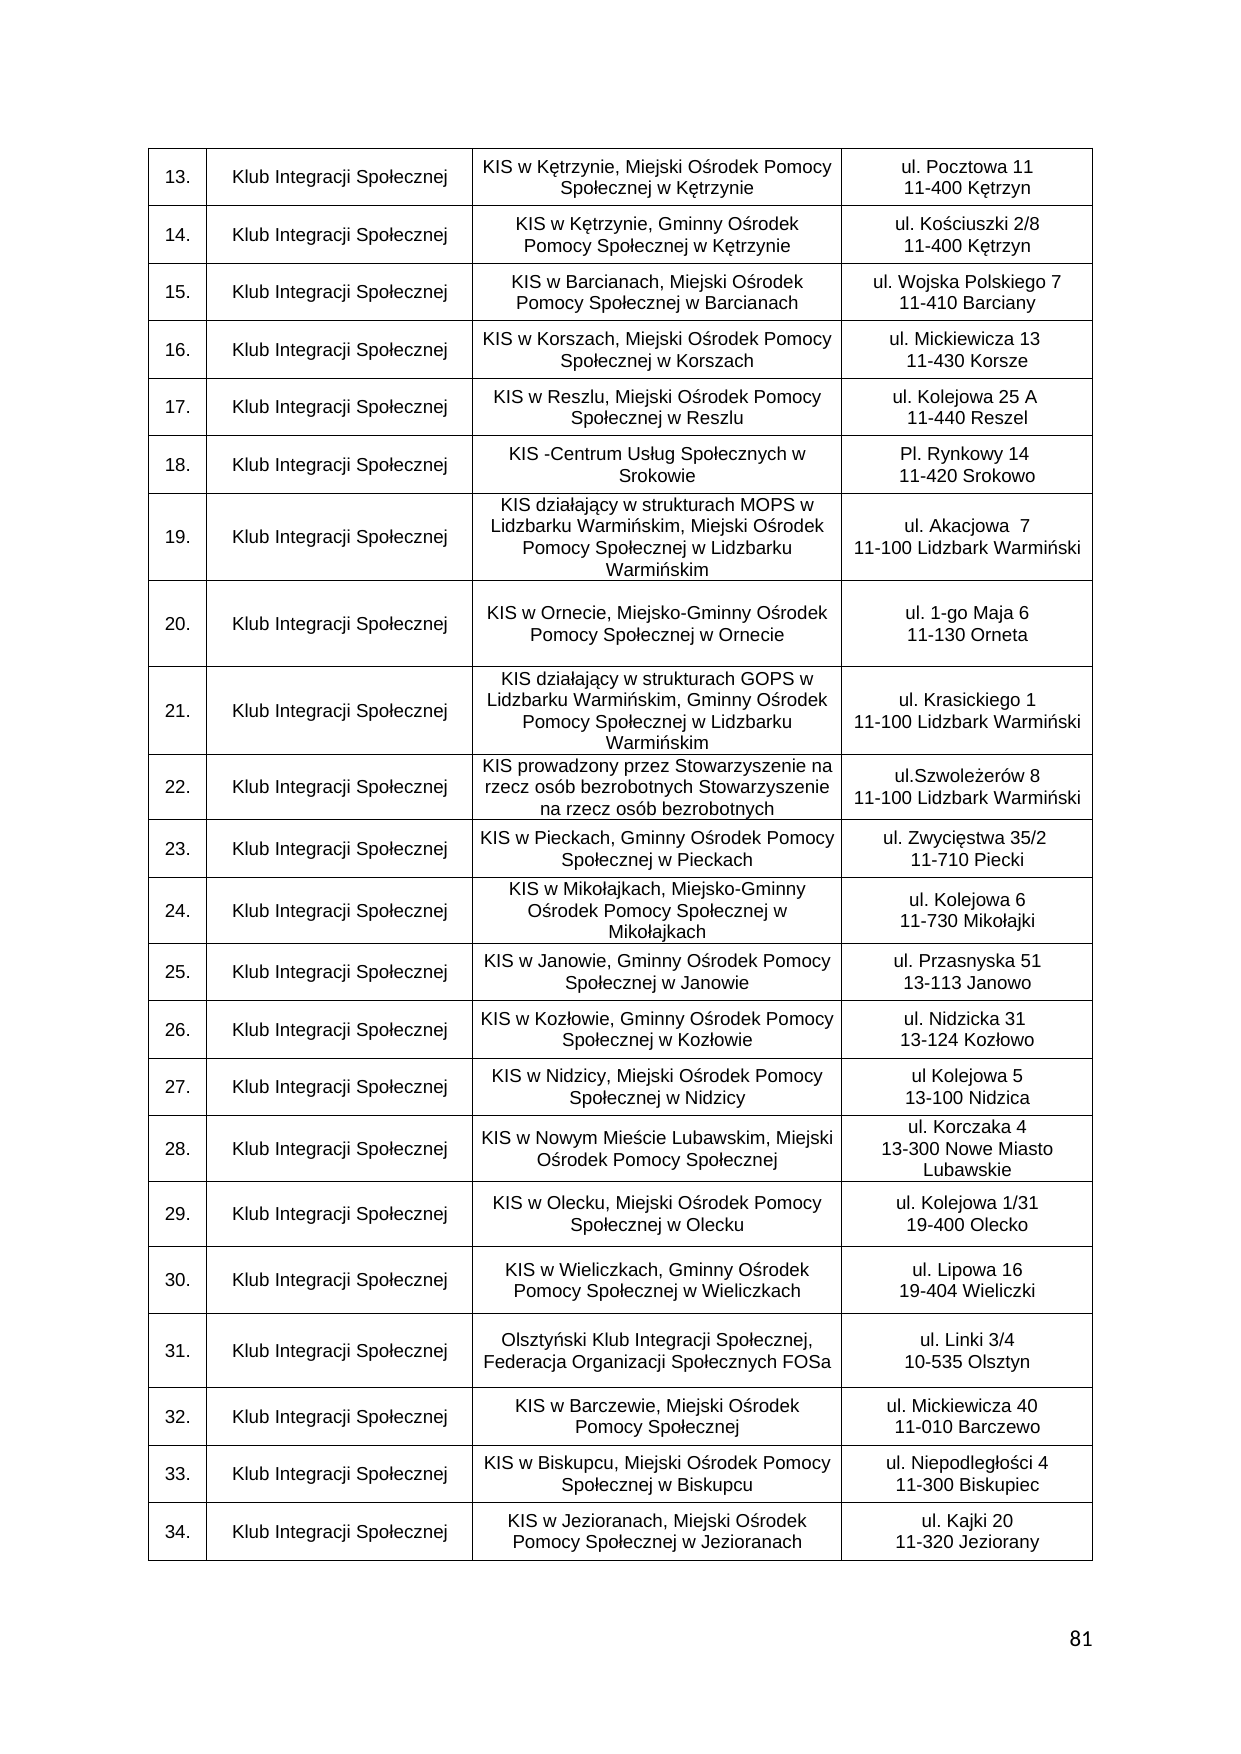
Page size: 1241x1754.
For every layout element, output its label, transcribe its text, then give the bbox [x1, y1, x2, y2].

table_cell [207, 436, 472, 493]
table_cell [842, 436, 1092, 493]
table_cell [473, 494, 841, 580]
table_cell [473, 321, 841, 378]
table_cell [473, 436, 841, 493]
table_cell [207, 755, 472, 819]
table_cell 13. [149, 149, 206, 205]
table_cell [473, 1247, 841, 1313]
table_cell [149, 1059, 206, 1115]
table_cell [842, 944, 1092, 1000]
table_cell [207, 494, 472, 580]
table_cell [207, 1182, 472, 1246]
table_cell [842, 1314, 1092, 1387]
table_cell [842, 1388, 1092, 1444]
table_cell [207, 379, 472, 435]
table_cell KIS w Kętrzynie, Miejski Ośrodek Pomocy Społecznej w Kętrzynie [473, 149, 841, 205]
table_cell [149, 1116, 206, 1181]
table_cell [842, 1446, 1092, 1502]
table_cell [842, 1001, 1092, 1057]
table_cell Klub Integracji Społecznej [207, 264, 472, 320]
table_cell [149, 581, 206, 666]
table_cell ul. Wojska Polskiego 7 11-410 Barciany [842, 264, 1092, 320]
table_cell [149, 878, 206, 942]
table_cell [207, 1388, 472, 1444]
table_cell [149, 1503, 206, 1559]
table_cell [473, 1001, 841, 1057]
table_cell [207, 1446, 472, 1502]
table_cell 14. [149, 206, 206, 263]
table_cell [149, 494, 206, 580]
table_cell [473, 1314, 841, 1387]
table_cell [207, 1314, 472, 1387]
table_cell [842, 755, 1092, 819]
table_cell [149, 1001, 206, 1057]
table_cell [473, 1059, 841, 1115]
table_cell KIS w Kętrzynie, Gminny Ośrodek Pomocy Społecznej w Kętrzynie [473, 206, 841, 263]
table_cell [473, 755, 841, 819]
table_cell ul. Kościuszki 2/8 11-400 Kętrzyn [842, 206, 1092, 263]
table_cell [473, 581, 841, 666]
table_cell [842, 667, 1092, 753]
table_cell 16. [149, 321, 206, 378]
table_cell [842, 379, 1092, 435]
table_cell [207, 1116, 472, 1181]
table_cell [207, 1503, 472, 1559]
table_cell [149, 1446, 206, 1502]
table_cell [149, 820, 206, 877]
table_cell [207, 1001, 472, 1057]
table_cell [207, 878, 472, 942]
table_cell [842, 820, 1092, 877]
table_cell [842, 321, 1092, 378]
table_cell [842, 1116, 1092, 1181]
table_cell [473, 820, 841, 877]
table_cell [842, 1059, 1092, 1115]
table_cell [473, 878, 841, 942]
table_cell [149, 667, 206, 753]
table_cell Klub Integracji Społecznej [207, 206, 472, 263]
table_cell ul. Pocztowa 11 11-400 Kętrzyn [842, 149, 1092, 205]
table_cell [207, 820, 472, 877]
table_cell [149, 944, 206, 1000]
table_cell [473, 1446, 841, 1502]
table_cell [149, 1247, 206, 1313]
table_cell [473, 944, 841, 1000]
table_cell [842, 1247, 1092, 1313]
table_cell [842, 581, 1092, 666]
table_cell 15. [149, 264, 206, 320]
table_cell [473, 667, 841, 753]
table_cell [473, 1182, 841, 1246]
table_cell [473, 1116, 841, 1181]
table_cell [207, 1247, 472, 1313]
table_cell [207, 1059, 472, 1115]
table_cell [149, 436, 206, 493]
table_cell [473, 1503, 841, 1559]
table_cell Klub Integracji Społecznej [207, 321, 472, 378]
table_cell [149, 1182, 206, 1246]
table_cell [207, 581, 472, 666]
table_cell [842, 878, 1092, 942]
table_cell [207, 149, 472, 205]
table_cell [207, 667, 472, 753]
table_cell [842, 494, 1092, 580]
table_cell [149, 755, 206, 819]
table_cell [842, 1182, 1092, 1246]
table_cell KIS w Barcianach, Miejski Ośrodek Pomocy Społecznej w Barcianach [473, 264, 841, 320]
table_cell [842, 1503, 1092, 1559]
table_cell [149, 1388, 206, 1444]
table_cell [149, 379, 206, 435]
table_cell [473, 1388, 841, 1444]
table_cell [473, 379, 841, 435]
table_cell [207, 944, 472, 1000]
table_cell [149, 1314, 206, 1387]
